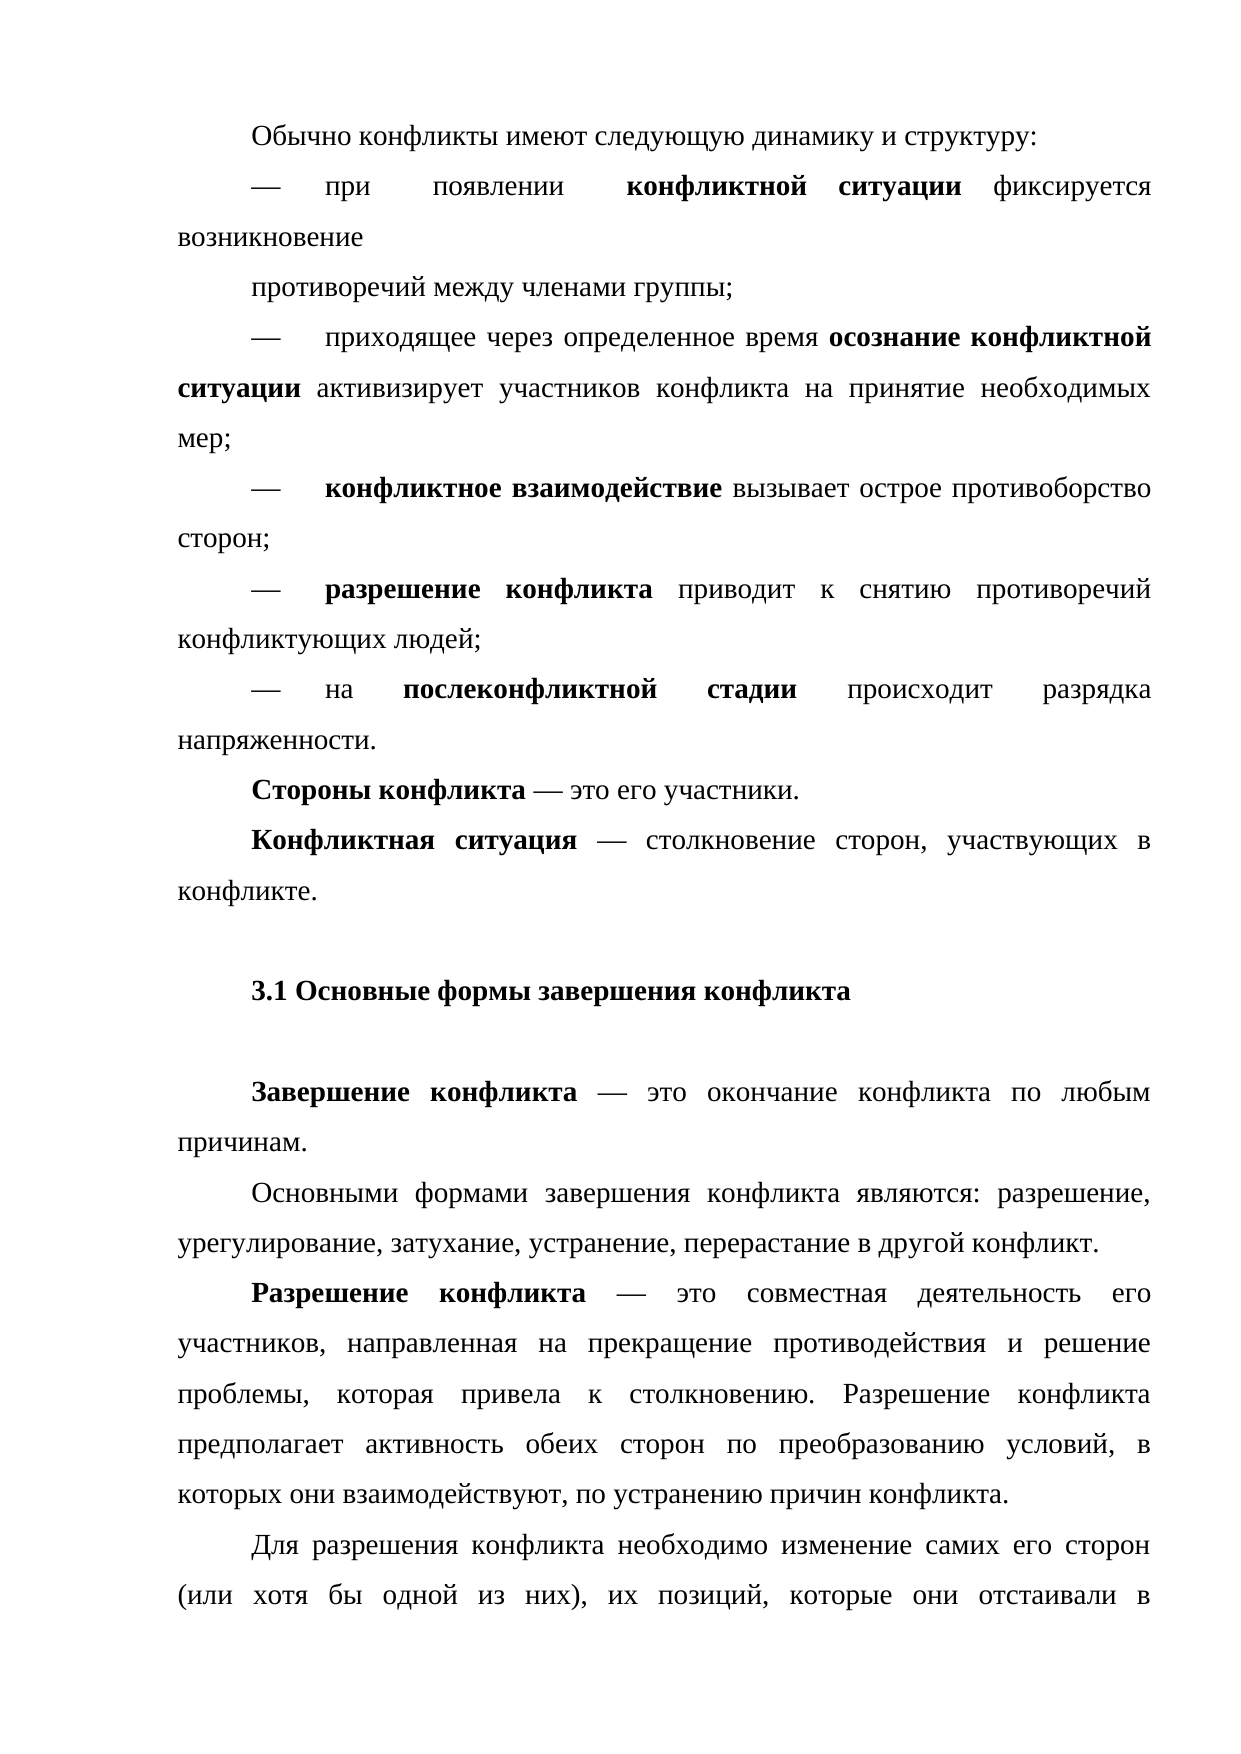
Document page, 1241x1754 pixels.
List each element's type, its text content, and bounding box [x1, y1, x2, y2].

text — конфликтное взаимодействие вызывает острое противоборство сторон; [177, 470, 1152, 554]
text 3.1 Основные формы завершения конфликта [177, 973, 1152, 1007]
text Обычно конфликты имеют следующую динамику и структуру: [177, 118, 1152, 152]
text противоречий между членами группы; [177, 269, 1152, 303]
text — на послеконфликтной стадии происходит разрядка напряженности. [177, 672, 1152, 755]
text Разрешение конфликта — это совместная деятельность его участников, направленная на прекращение противодействия и решение проблемы, которая привела к столкновению. Разрешение конфликта предполагает активность обеих сторон по преобразованию условий, в которых они взаимодействуют, по устранению причин конфликта. [177, 1275, 1152, 1510]
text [177, 1527, 1152, 1611]
text Конфликтная ситуация — столкновение сторон, участвующих в конфликте. [177, 822, 1152, 906]
text — при появлении конфликтной ситуации фиксируется возникновение [177, 168, 1152, 252]
text — разрешение конфликта приводит к снятию противоречий конфликтующих людей; [177, 571, 1152, 655]
text Завершение конфликта — это окончание конфликта по любым причинам. [177, 1074, 1152, 1158]
text — приходящее через определенное время осознание конфликтной ситуации активизирует участников конфликта на принятие необходимых мер; [177, 319, 1152, 453]
text Основными формами завершения конфликта являются: разрешение, урегулирование, затухание, устранение, перерастание в другой конфликт. [177, 1175, 1152, 1258]
text Стороны конфликта — это его участники. [177, 772, 1152, 806]
